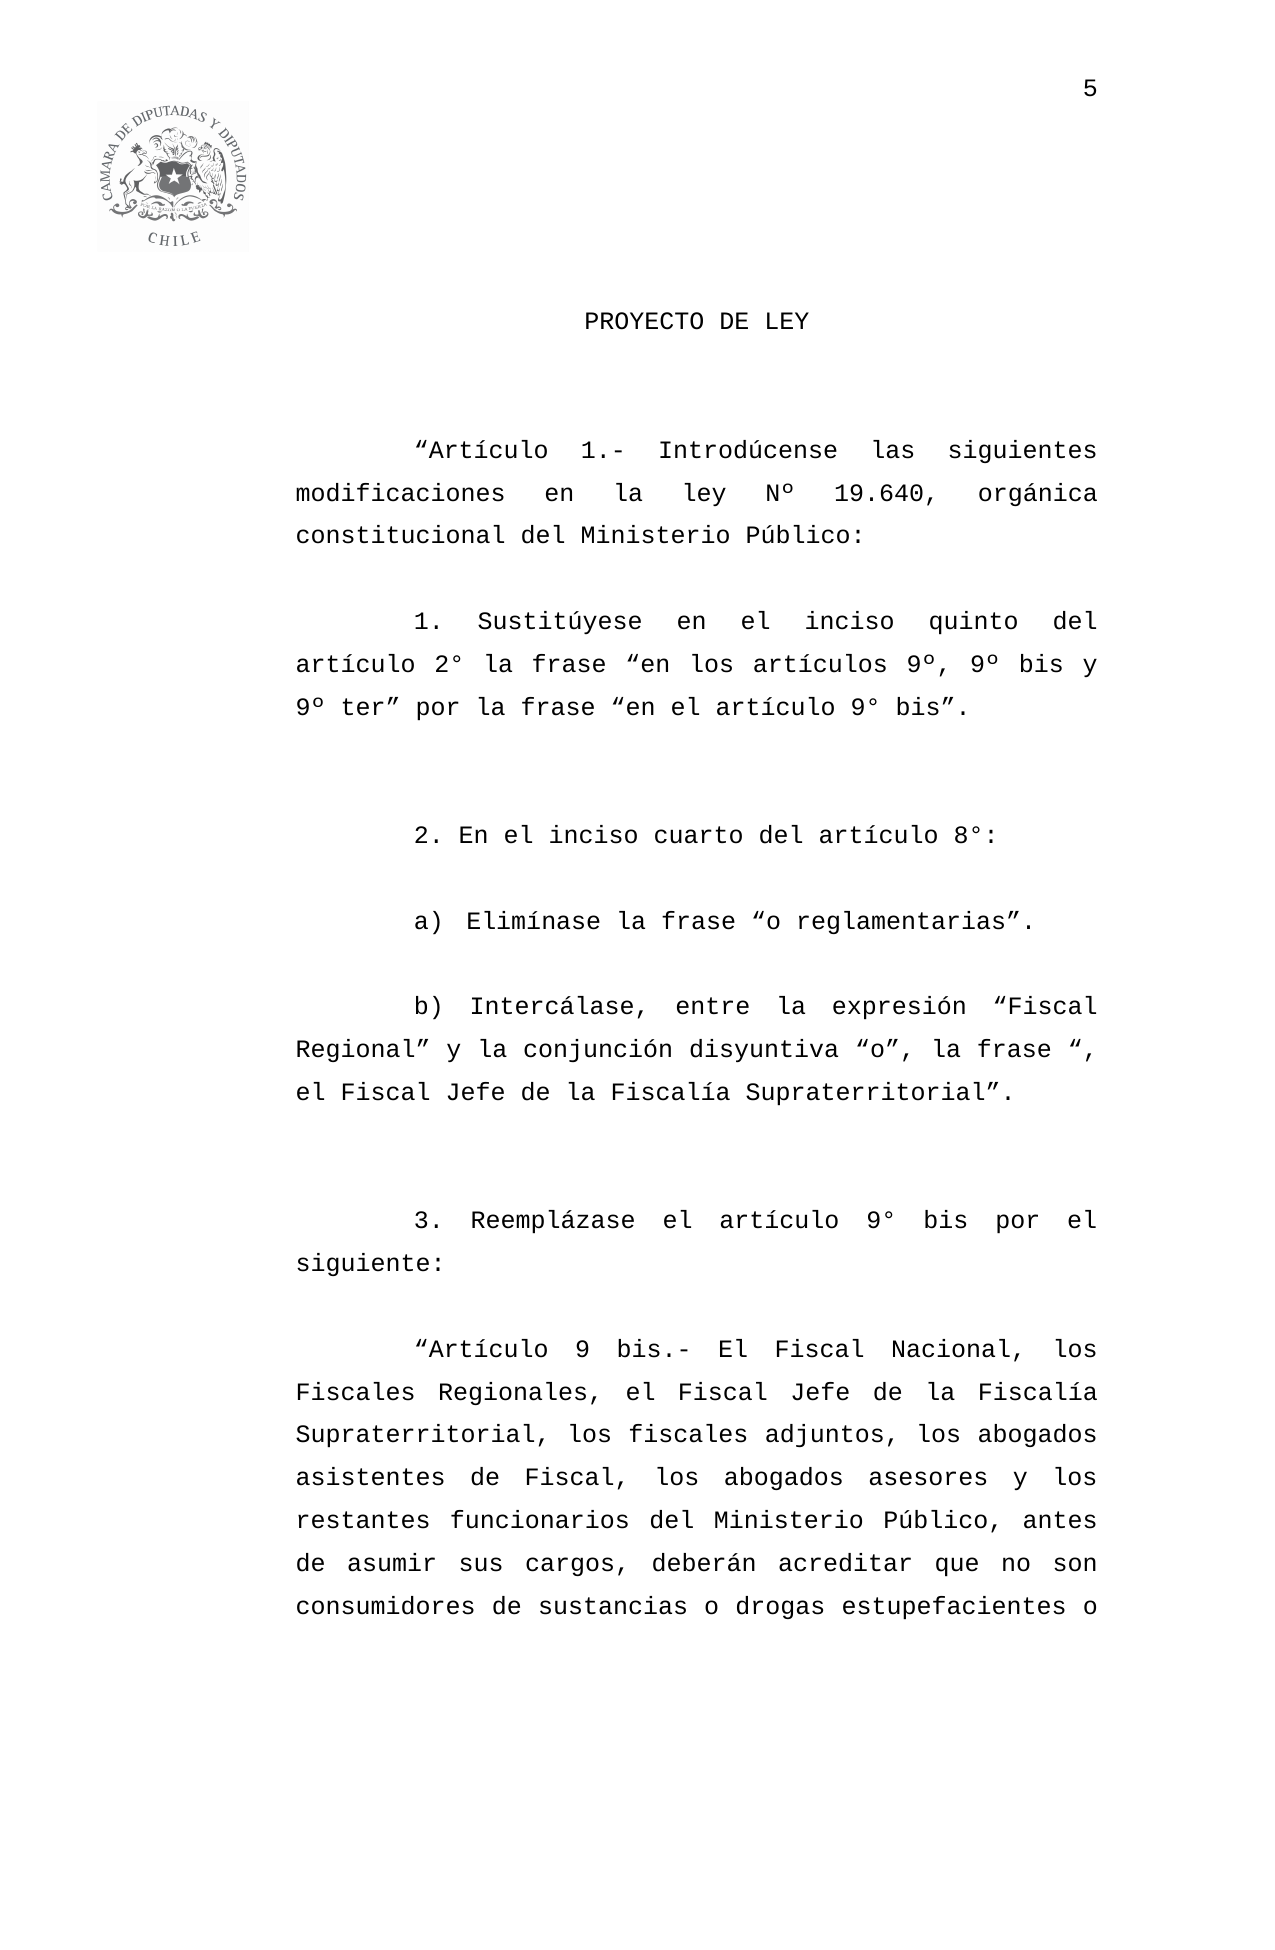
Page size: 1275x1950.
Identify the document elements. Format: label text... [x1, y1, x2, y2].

text 3. Reemplázase el artículo 9° bis por el siguiente: [295, 1208, 1098, 1279]
text PROYECTO DE LEY [295, 309, 1098, 337]
picture [97, 101, 249, 252]
list Elimínase la frase “o reglamentarias”. [413, 908, 1098, 937]
text “Artículo 1.- Introdúcense las siguientes modificaciones en la ley Nº 19.640, orgánica constitucional del Ministerio Público: [295, 437, 1098, 551]
text b) Intercálase, entre la expresión “Fiscal Regional” y la conjunción disyuntiva “o”, la frase “, el Fiscal Jefe de la Fiscalía Supraterritorial”. [295, 994, 1098, 1108]
text 2. En el inciso cuarto del artículo 8°: [295, 822, 1098, 851]
text 1. Sustitúyese en el inciso quinto del artículo 2° la frase “en los artículos 9º, 9º bis y 9º ter” por la frase “en el artículo 9° bis”. [295, 608, 1098, 722]
